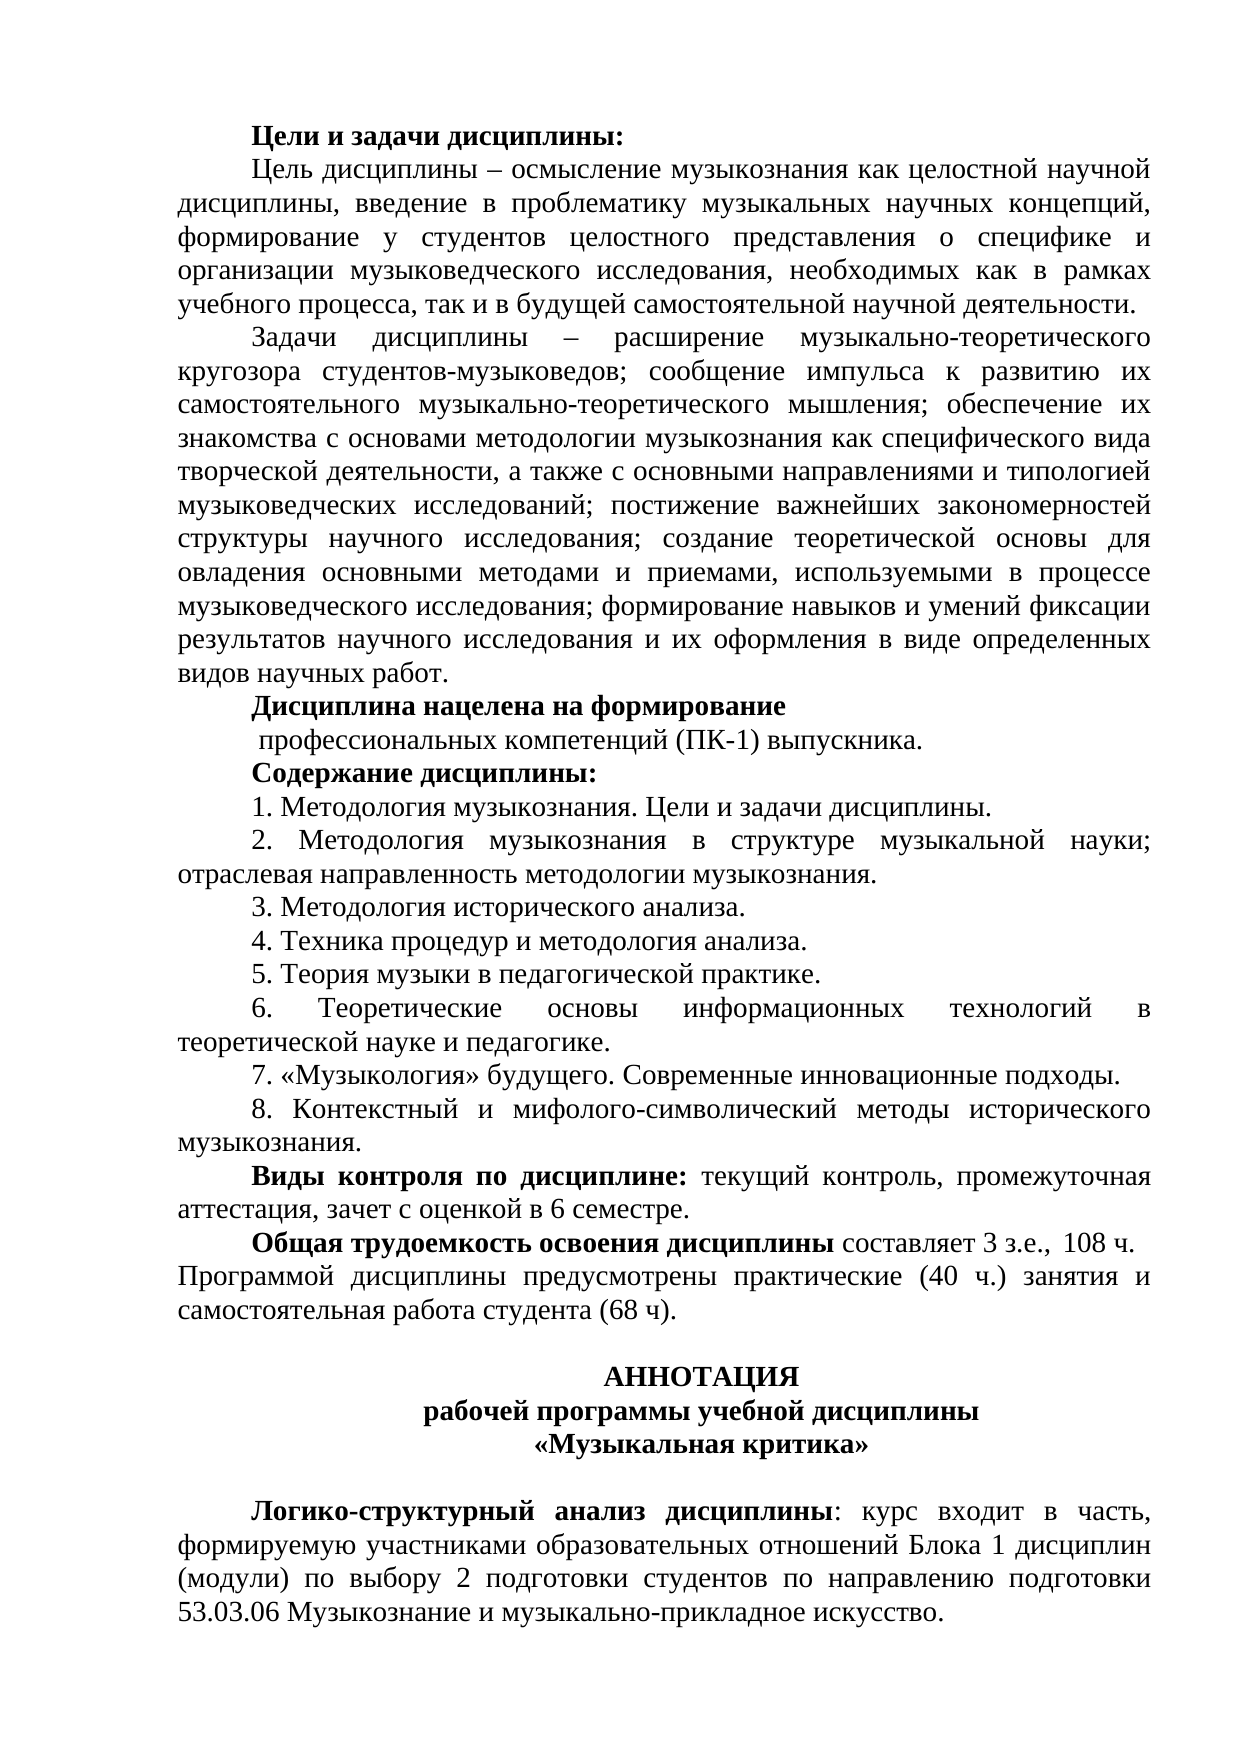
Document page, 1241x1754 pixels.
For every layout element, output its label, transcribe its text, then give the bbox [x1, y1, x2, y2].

text Цели и задачи дисциплины: [177, 118, 1152, 152]
text 4. Техника процедур и методология анализа. [177, 923, 1152, 957]
text Логико-структурный анализ дисциплины: курс входит в часть, формируемую участниками образовательных отношений Блока 1 дисциплин (модули) по выбору 2 подготовки студентов по направлению подготовки 53.03.06 Музыкознание и музыкально-прикладное искусство. [177, 1493, 1152, 1627]
text 5. Теория музыки в педагогической практике. [177, 957, 1152, 990]
text 6. Теоретические основы информационных технологий в теоретической науке и педагогике. [177, 990, 1152, 1057]
text 8. Контекстный и мифолого-символический методы исторического музыкознания. [177, 1091, 1152, 1158]
text 2. Методология музыкознания в структуре музыкальной науки; отраслевая направленность методологии музыкознания. [177, 822, 1152, 889]
text рабочей программы учебной дисциплины [177, 1393, 1152, 1426]
text Задачи дисциплины – расширение музыкально-теоретического кругозора студентов-музыковедов; сообщение импульса к развитию их самостоятельного музыкально-теоретического мышления; обеспечение их знакомства с основами методологии музыкознания как специфического вида творческой деятельности, а также с основными направлениями и типологией музыковедческих исследований; постижение важнейших закономерностей структуры научного исследования; создание теоретической основы для овладения основными методами и приемами, используемыми в процессе музыковедческого исследования; формирование навыков и умений фиксации результатов научного исследования и их оформления в виде определенных видов научных работ. [177, 319, 1152, 688]
text 3. Методология исторического анализа. [177, 889, 1152, 923]
text 7. «Музыкология» будущего. Современные инновационные подходы. [177, 1057, 1152, 1091]
text Общая трудоемкость освоения дисциплины составляет 3 з.е., 108 ч. Программой дисциплины предусмотрены практические (40 ч.) занятия и самостоятельная работа студента (68 ч). [177, 1225, 1152, 1326]
text «Музыкальная критика» [177, 1426, 1152, 1460]
text профессиональных компетенций (ПК-1) выпускника. [177, 722, 1152, 755]
text Цель дисциплины – осмысление музыкознания как целостной научной дисциплины, введение в проблематику музыкальных научных концепций, формирование у студентов целостного представления о специфике и организации музыковедческого исследования, необходимых как в рамках учебного процесса, так и в будущей самостоятельной научной деятельности. [177, 152, 1152, 319]
text 1. Методология музыкознания. Цели и задачи дисциплины. [177, 789, 1152, 822]
text Содержание дисциплины: [177, 755, 1152, 789]
text Дисциплина нацелена на формирование [177, 688, 1152, 722]
text Виды контроля по дисциплине: текущий контроль, промежуточная аттестация, зачет с оценкой в 6 семестре. [177, 1158, 1152, 1225]
text АННОТАЦИЯ [177, 1359, 1152, 1393]
